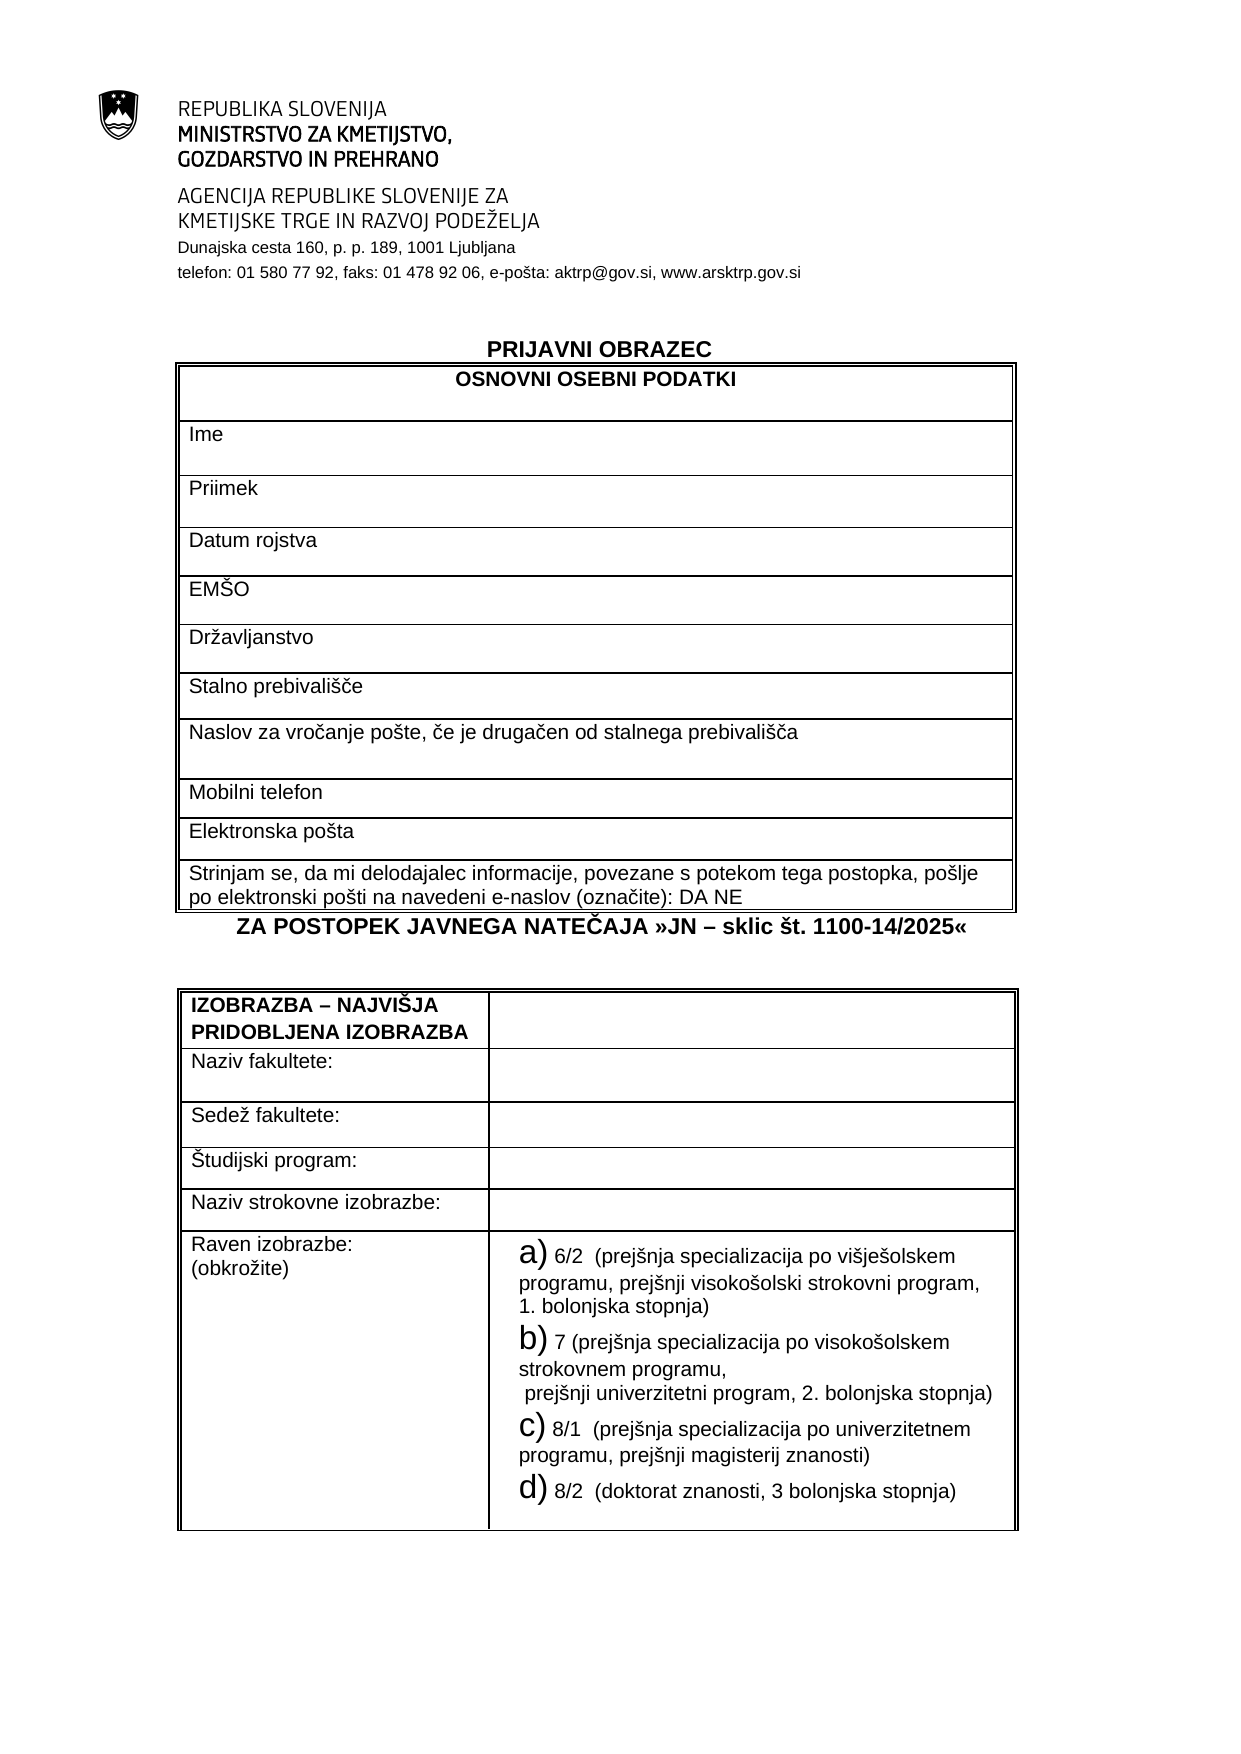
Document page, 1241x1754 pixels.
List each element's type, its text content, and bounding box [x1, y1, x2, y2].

table_header OSNOVNI OSEBNI PODATKI [180, 367, 1012, 420]
table_cell Naziv fakultete: [182, 1049, 488, 1101]
table_cell [490, 1148, 1014, 1188]
table_cell Naslov za vročanje pošte, če je drugačen od stalnega prebivališča [180, 720, 1012, 778]
text ZA POSTOPEK JAVNEGA NATEČAJA »JN – sklic št. 1100-14/2025« [177, 913, 1019, 940]
text PRIJAVNI OBRAZEC [177, 336, 1019, 362]
table_cell Strinjam se, da mi delodajalec informacije, povezane s potekom tega postopka, pošlje po elektronski pošti na navedeni e-naslov (označite): DA NE [180, 861, 1012, 909]
table_cell a) 6/2 (prejšnja specializacija po višješolskem programu, prejšnji visokošolski strokovni program, 1. bolonjska stopnja) b) 7 (prejšnja specializacija po visokošolskem strokovnem programu, prejšnji univerzitetni program, 2. bolonjska stopnja) c) 8/1 (prejšnja specializacija po univerzitetnem programu, prejšnji magisterij znanosti) d) 8/2 (doktorat znanosti, 3 bolonjska stopnja) [490, 1232, 1014, 1529]
table_cell Datum rojstva [180, 528, 1012, 575]
table_header [490, 993, 1014, 1048]
table_cell Stalno prebivališče [180, 674, 1012, 718]
table_cell [490, 1190, 1014, 1230]
table_cell Državljanstvo [180, 625, 1012, 672]
table_cell Raven izobrazbe: (obkrožite) [182, 1232, 488, 1529]
table_cell Naziv strokovne izobrazbe: [182, 1190, 488, 1230]
table_cell Študijski program: [182, 1148, 488, 1188]
table_cell EMŠO [180, 577, 1012, 623]
table_cell [490, 1049, 1014, 1101]
table_cell Ime [180, 422, 1012, 474]
table_cell [490, 1103, 1014, 1147]
table_cell Elektronska pošta [180, 819, 1012, 859]
table_cell Mobilni telefon [180, 780, 1012, 817]
table_cell Priimek [180, 476, 1012, 527]
table_header IZOBRAZBA – najvišja pridobljena izobrazba [182, 993, 488, 1048]
table_cell Sedež fakultete: [182, 1103, 488, 1147]
